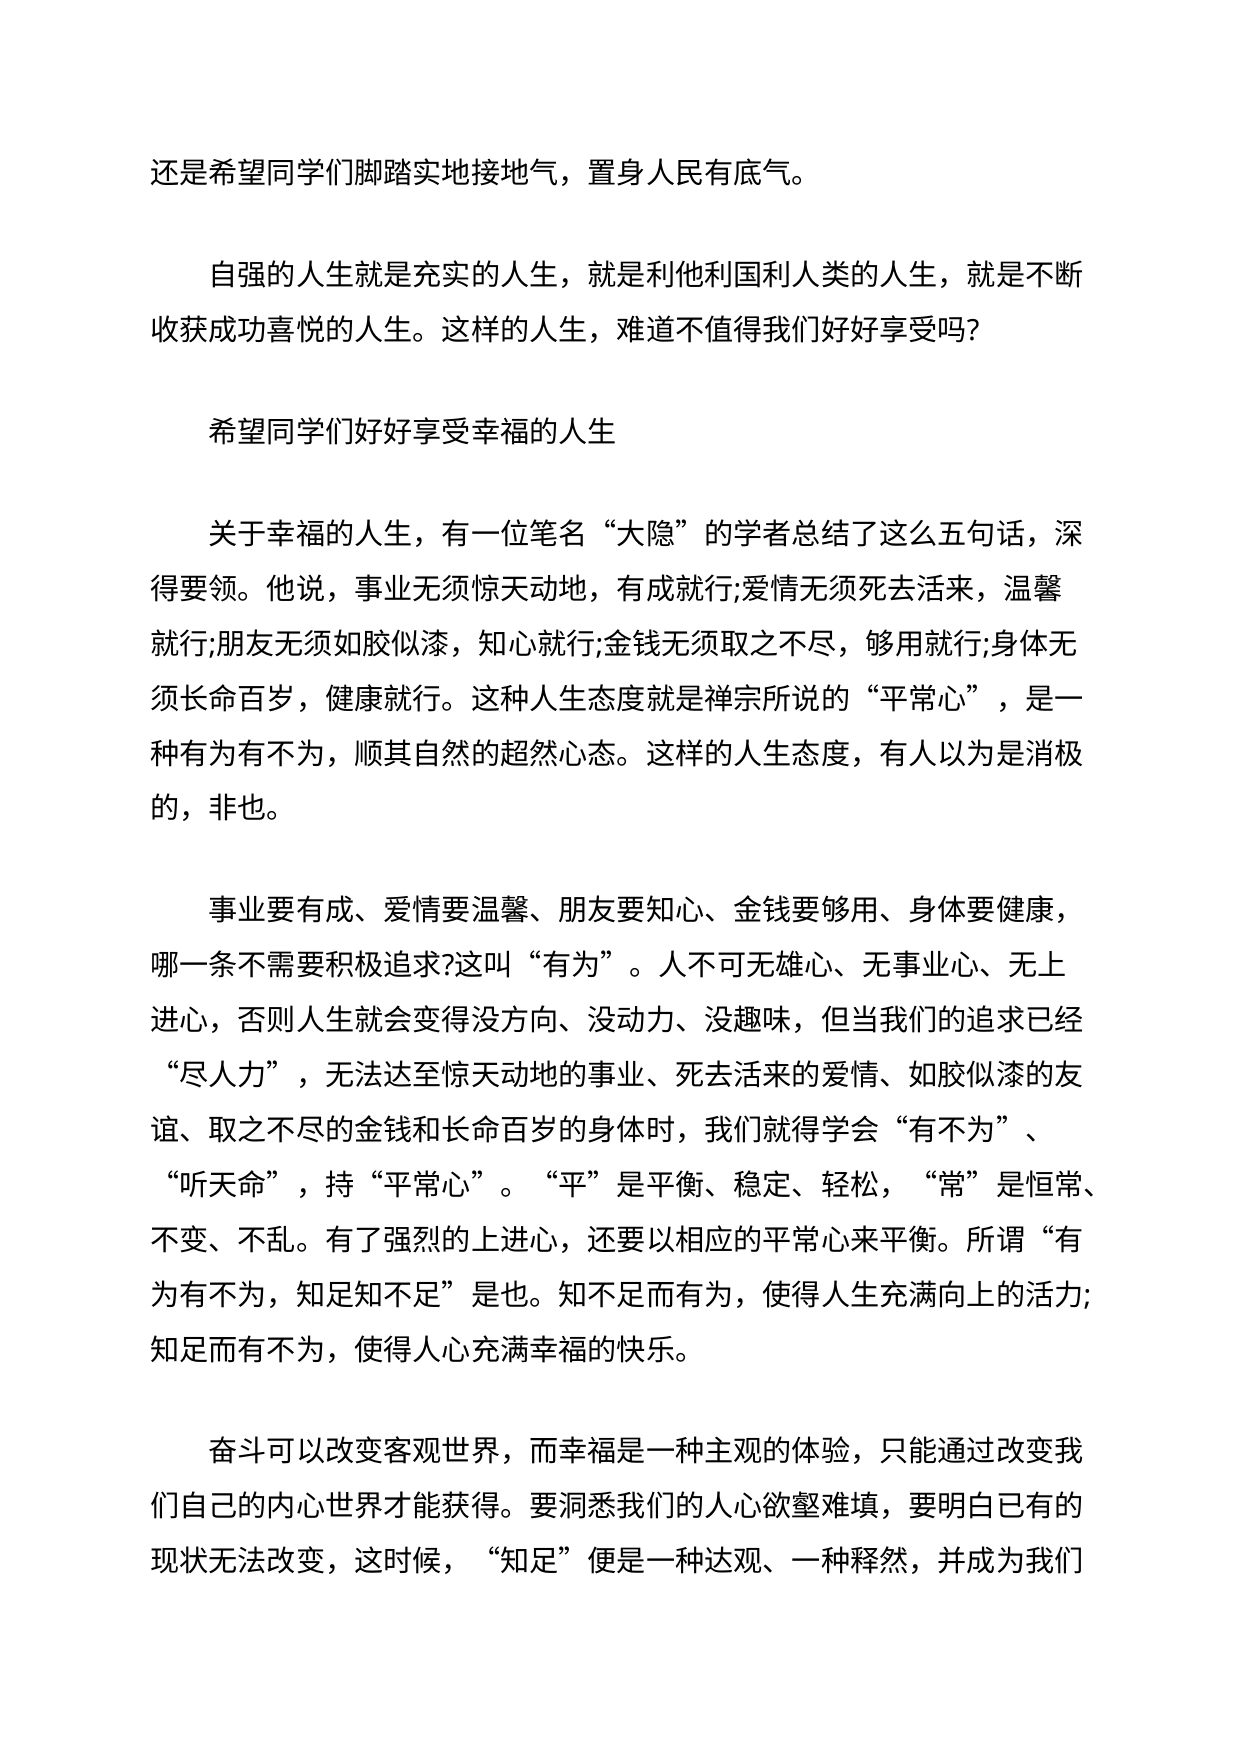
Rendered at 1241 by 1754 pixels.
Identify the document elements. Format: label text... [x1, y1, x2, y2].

text 希望同学们好好享受幸福的人生 [150, 409, 1090, 451]
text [150, 1428, 1090, 1580]
text 事业要有成、爱情要温馨、朋友要知心、金钱要够用、身体要健康，哪一条不需要积极追求?这叫“有为”。人不可无雄心、无事业心、无上进心，否则人生就会变得没方向、没动力、没趣味，但当我们的追求已经“尽人力”，无法达至惊天动地的事业、死去活来的爱情、如胶似漆的友谊、取之不尽的金钱和长命百岁的身体时，我们就得学会“有不为”、“听天命”，持“平常心”。“平”是平衡、稳定、轻松，“常”是恒常、不变、不乱。有了强烈的上进心，还要以相应的平常心来平衡。所谓“有为有不为，知足知不足”是也。知不足而有为，使得人生充满向上的活力;知足而有不为，使得人心充满幸福的快乐。 [150, 887, 1090, 1368]
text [150, 150, 1090, 192]
text 关于幸福的人生，有一位笔名“大隐”的学者总结了这么五句话，深得要领。他说，事业无须惊天动地，有成就行;爱情无须死去活来，温馨就行;朋友无须如胶似漆，知心就行;金钱无须取之不尽，够用就行;身体无须长命百岁，健康就行。这种人生态度就是禅宗所说的“平常心”，是一种有为有不为，顺其自然的超然心态。这样的人生态度，有人以为是消极的，非也。 [150, 510, 1090, 827]
text 自强的人生就是充实的人生，就是利他利国利人类的人生，就是不断收获成功喜悦的人生。这样的人生，难道不值得我们好好享受吗? [150, 252, 1090, 349]
